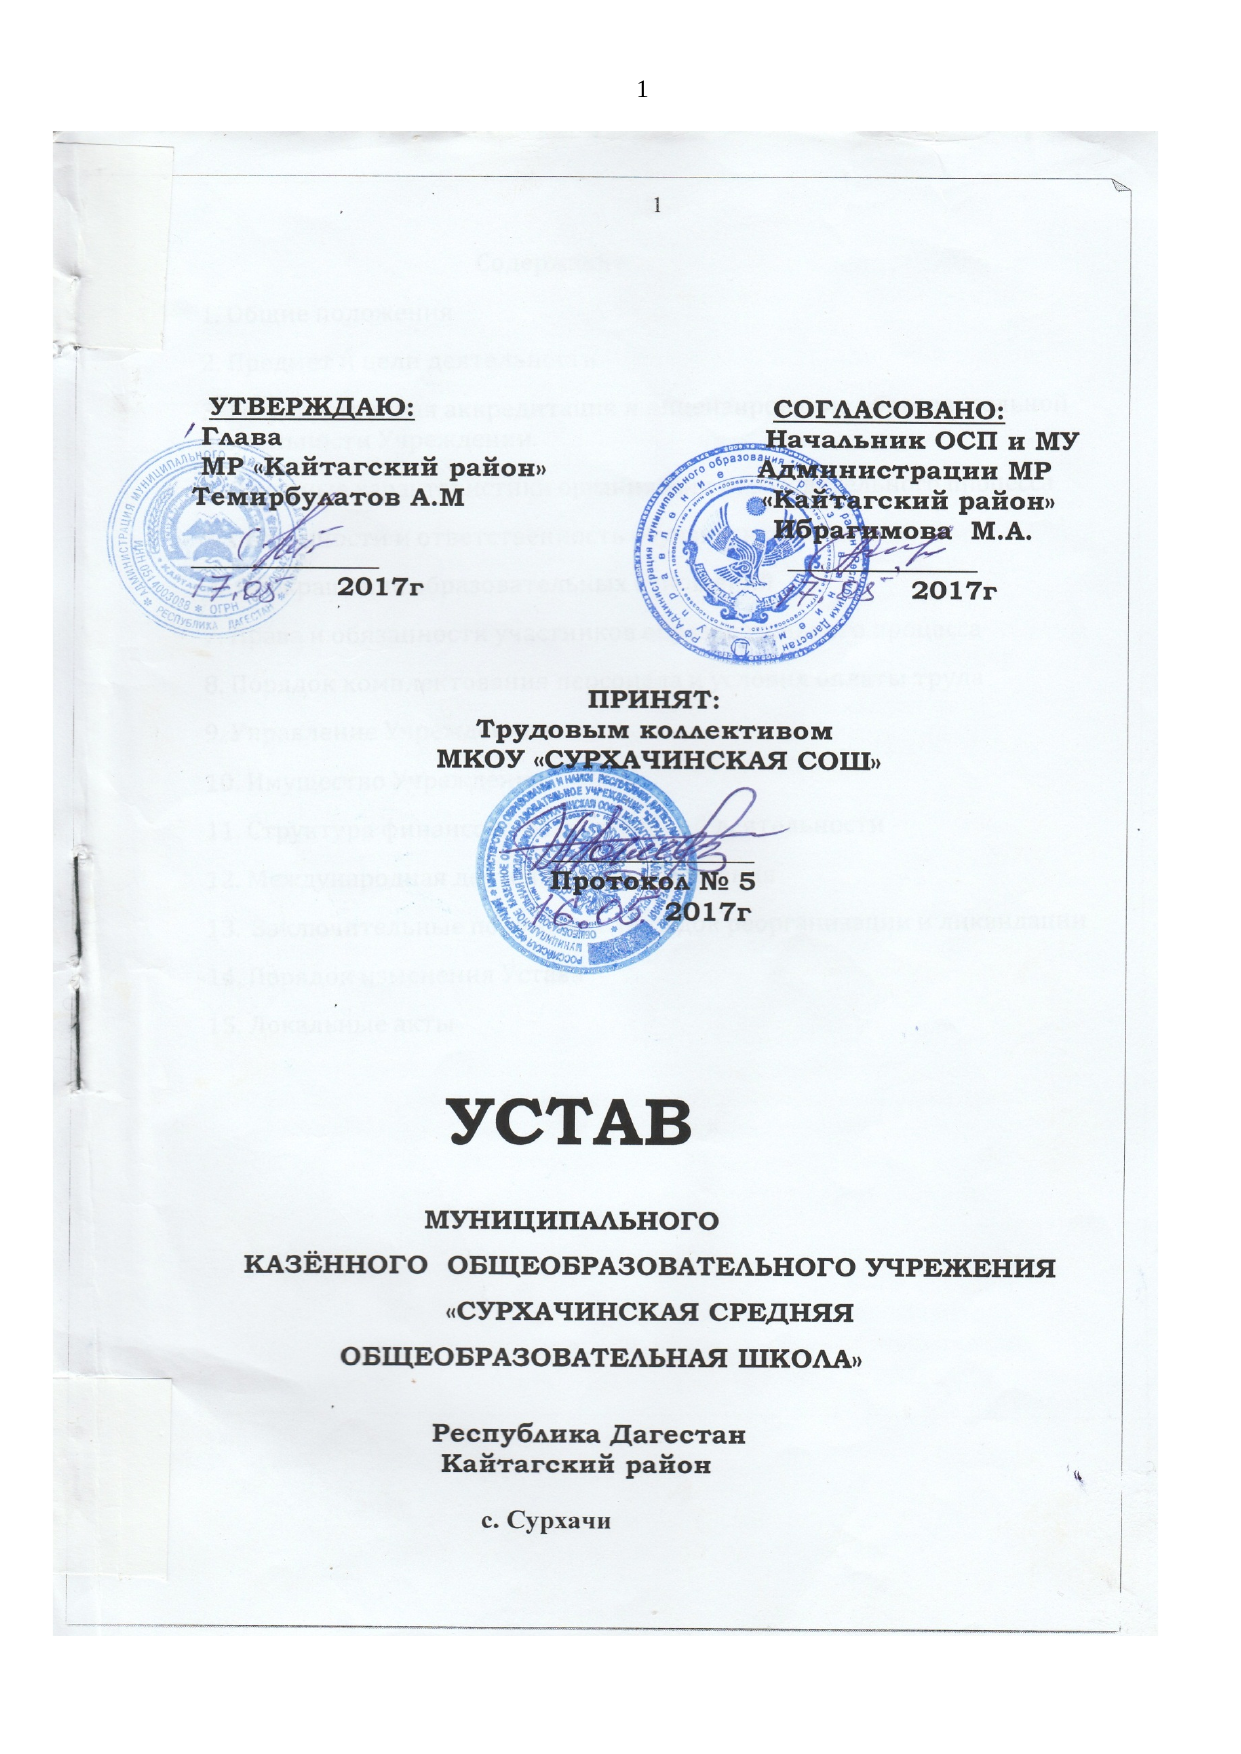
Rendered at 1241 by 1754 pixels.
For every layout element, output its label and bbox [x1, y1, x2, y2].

picture [52, 131, 1159, 1636]
